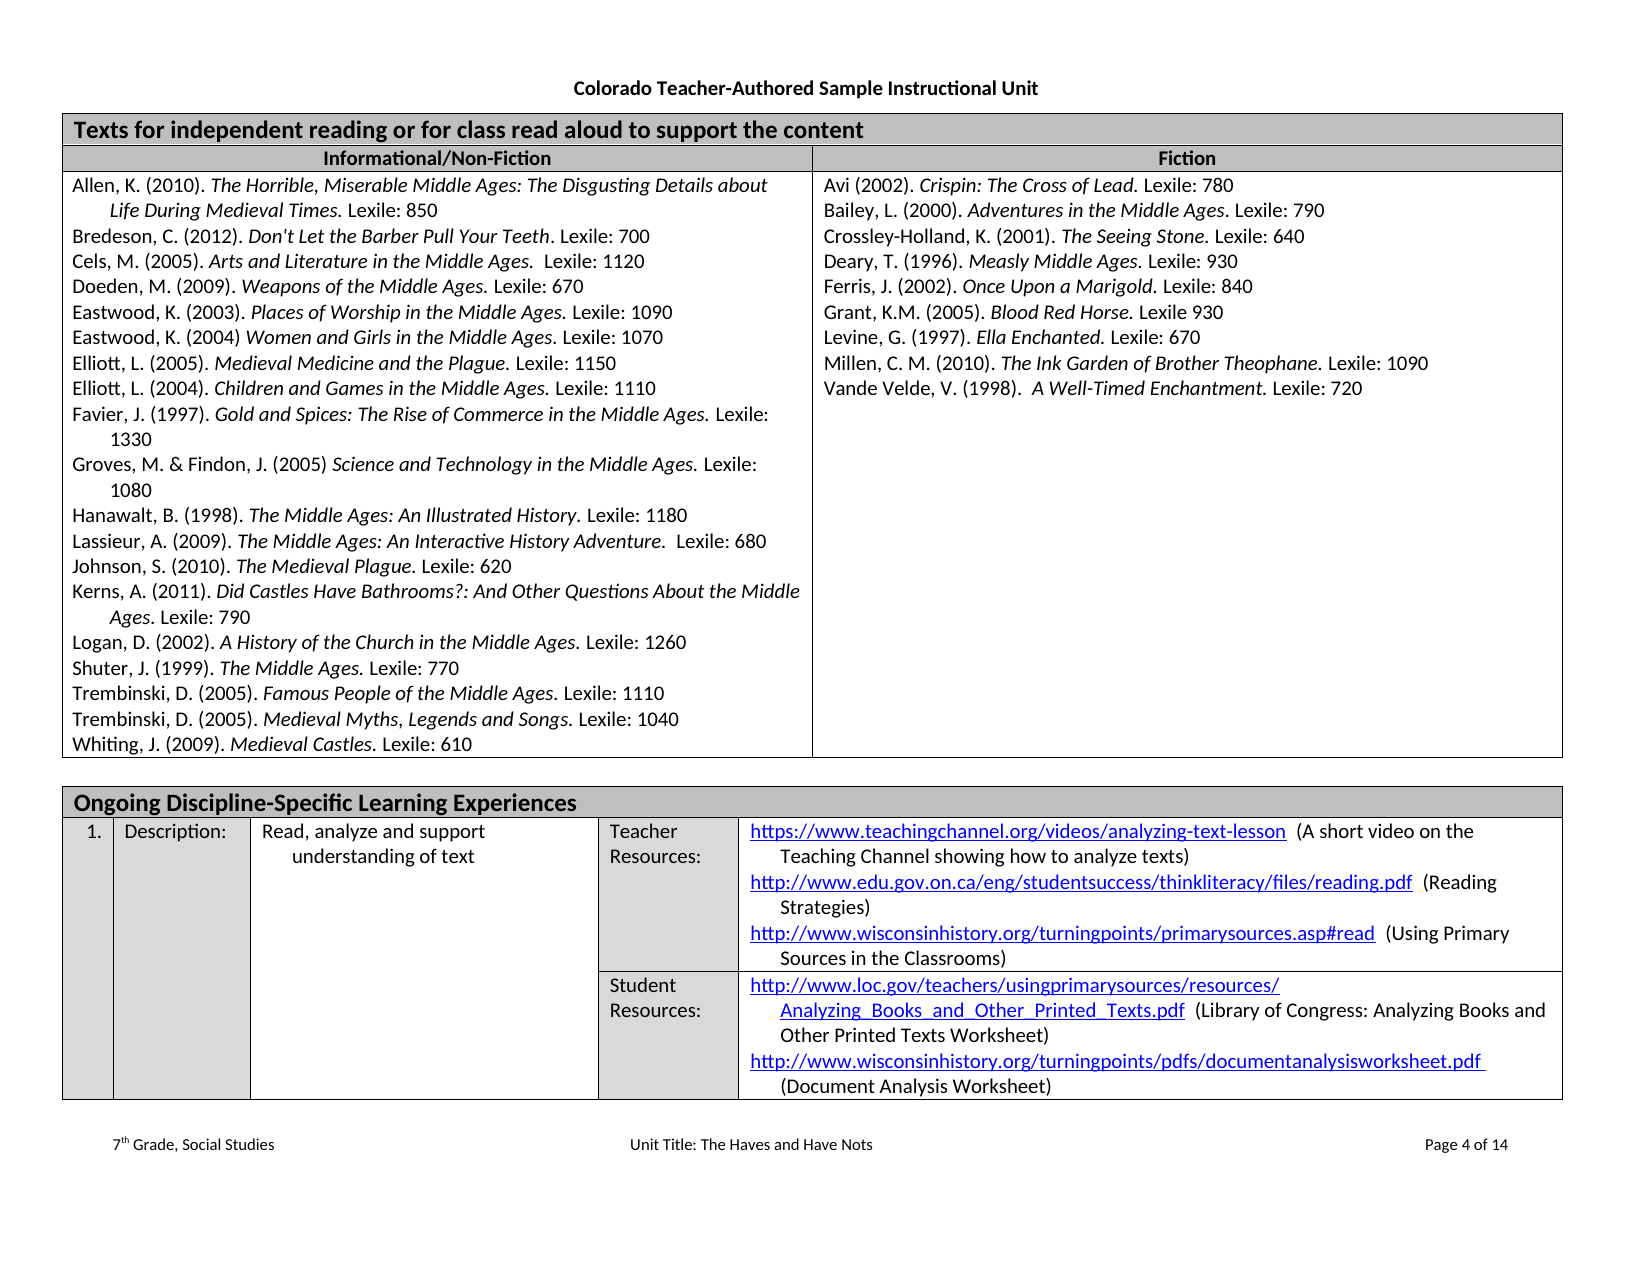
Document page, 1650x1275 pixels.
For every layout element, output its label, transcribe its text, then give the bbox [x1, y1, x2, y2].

table_cell Allen, K. (2010). The Horrible, Miserable Middle Ages: The Disgusting Details about Life During Medieval Times. Lexile: 850 Bredeson, C. (2012). Don't Let the Barber Pull Your Teeth. Lexile: 700 Cels, M. (2005). Arts and Literature in the Middle Ages. Lexile: 1120 Doeden, M. (2009). Weapons of the Middle Ages. Lexile: 670 Eastwood, K. (2003). Places of Worship in the Middle Ages. Lexile: 1090 Eastwood, K. (2004) Women and Girls in the Middle Ages. Lexile: 1070 Elliott, L. (2005). Medieval Medicine and the Plague. Lexile: 1150 Elliott, L. (2004). Children and Games in the Middle Ages. Lexile: 1110 Favier, J. (1997). Gold and Spices: The Rise of Commerce in the Middle Ages. Lexile: 1330 Groves, M. & Findon, J. (2005) Science and Technology in the Middle Ages. Lexile: 1080 Hanawalt, B. (1998). The Middle Ages: An Illustrated History. Lexile: 1180 Lassieur, A. (2009). The Middle Ages: An Interactive History Adventure. Lexile: 680 Johnson, S. (2010). The Medieval Plague. Lexile: 620 Kerns, A. (2011). Did Castles Have Bathrooms?: And Other Questions About the Middle Ages. Lexile: 790 Logan, D. (2002). A History of the Church in the Middle Ages. Lexile: 1260 Shuter, J. (1999). The Middle Ages. Lexile: 770 Trembinski, D. (2005). Famous People of the Middle Ages. Lexile: 1110 Trembinski, D. (2005). Medieval Myths, Legends and Songs. Lexile: 1040 Whiting, J. (2009). Medieval Castles. Lexile: 610 [63, 172, 812, 757]
table_cell Read, analyze and support understanding of text [251, 818, 598, 1099]
table_cell Avi (2002). Crispin: The Cross of Lead. Lexile: 780 Bailey, L. (2000). Adventures in the Middle Ages. Lexile: 790 Crossley-Holland, K. (2001). The Seeing Stone. Lexile: 640 Deary, T. (1996). Measly Middle Ages. Lexile: 930 Ferris, J. (2002). Once Upon a Marigold. Lexile: 840 Grant, K.M. (2005). Blood Red Horse. Lexile 930 Levine, G. (1997). Ella Enchanted. Lexile: 670 Millen, C. M. (2010). The Ink Garden of Brother Theophane. Lexile: 1090 Vande Velde, V. (1998). A Well-Timed Enchantment. Lexile: 720 [813, 172, 1562, 757]
table_cell Fiction [813, 146, 1562, 171]
table_cell http://www.loc.gov/teachers/usingprimarysources/resources/Analyzing_Books_and_Other_Printed_Texts.pdf (Library of Congress: Analyzing Books and Other Printed Texts Worksheet) http://www.wisconsinhistory.org/turningpoints/pdfs/documentanalysisworksheet.pdf (Document Analysis Worksheet) [739, 972, 1562, 1099]
table_header Ongoing Discipline-Specific Learning Experiences [63, 787, 1562, 817]
table_cell 1. [63, 818, 113, 1099]
table_cell Informational/Non-Fiction [63, 146, 812, 171]
table_cell https://www.teachingchannel.org/videos/analyzing-text-lesson (A short video on the Teaching Channel showing how to analyze texts) http://www.edu.gov.on.ca/eng/studentsuccess/thinkliteracy/files/reading.pdf (Reading Strategies) http://www.wisconsinhistory.org/turningpoints/primarysources.asp#read (Using Primary Sources in the Classrooms) [739, 818, 1562, 971]
table_cell Student Resources: [599, 972, 738, 1099]
table_cell Texts for independent reading or for class read aloud to support the content [63, 114, 1562, 144]
table_cell Description: [114, 818, 250, 1099]
table_cell Teacher Resources: [599, 818, 738, 971]
